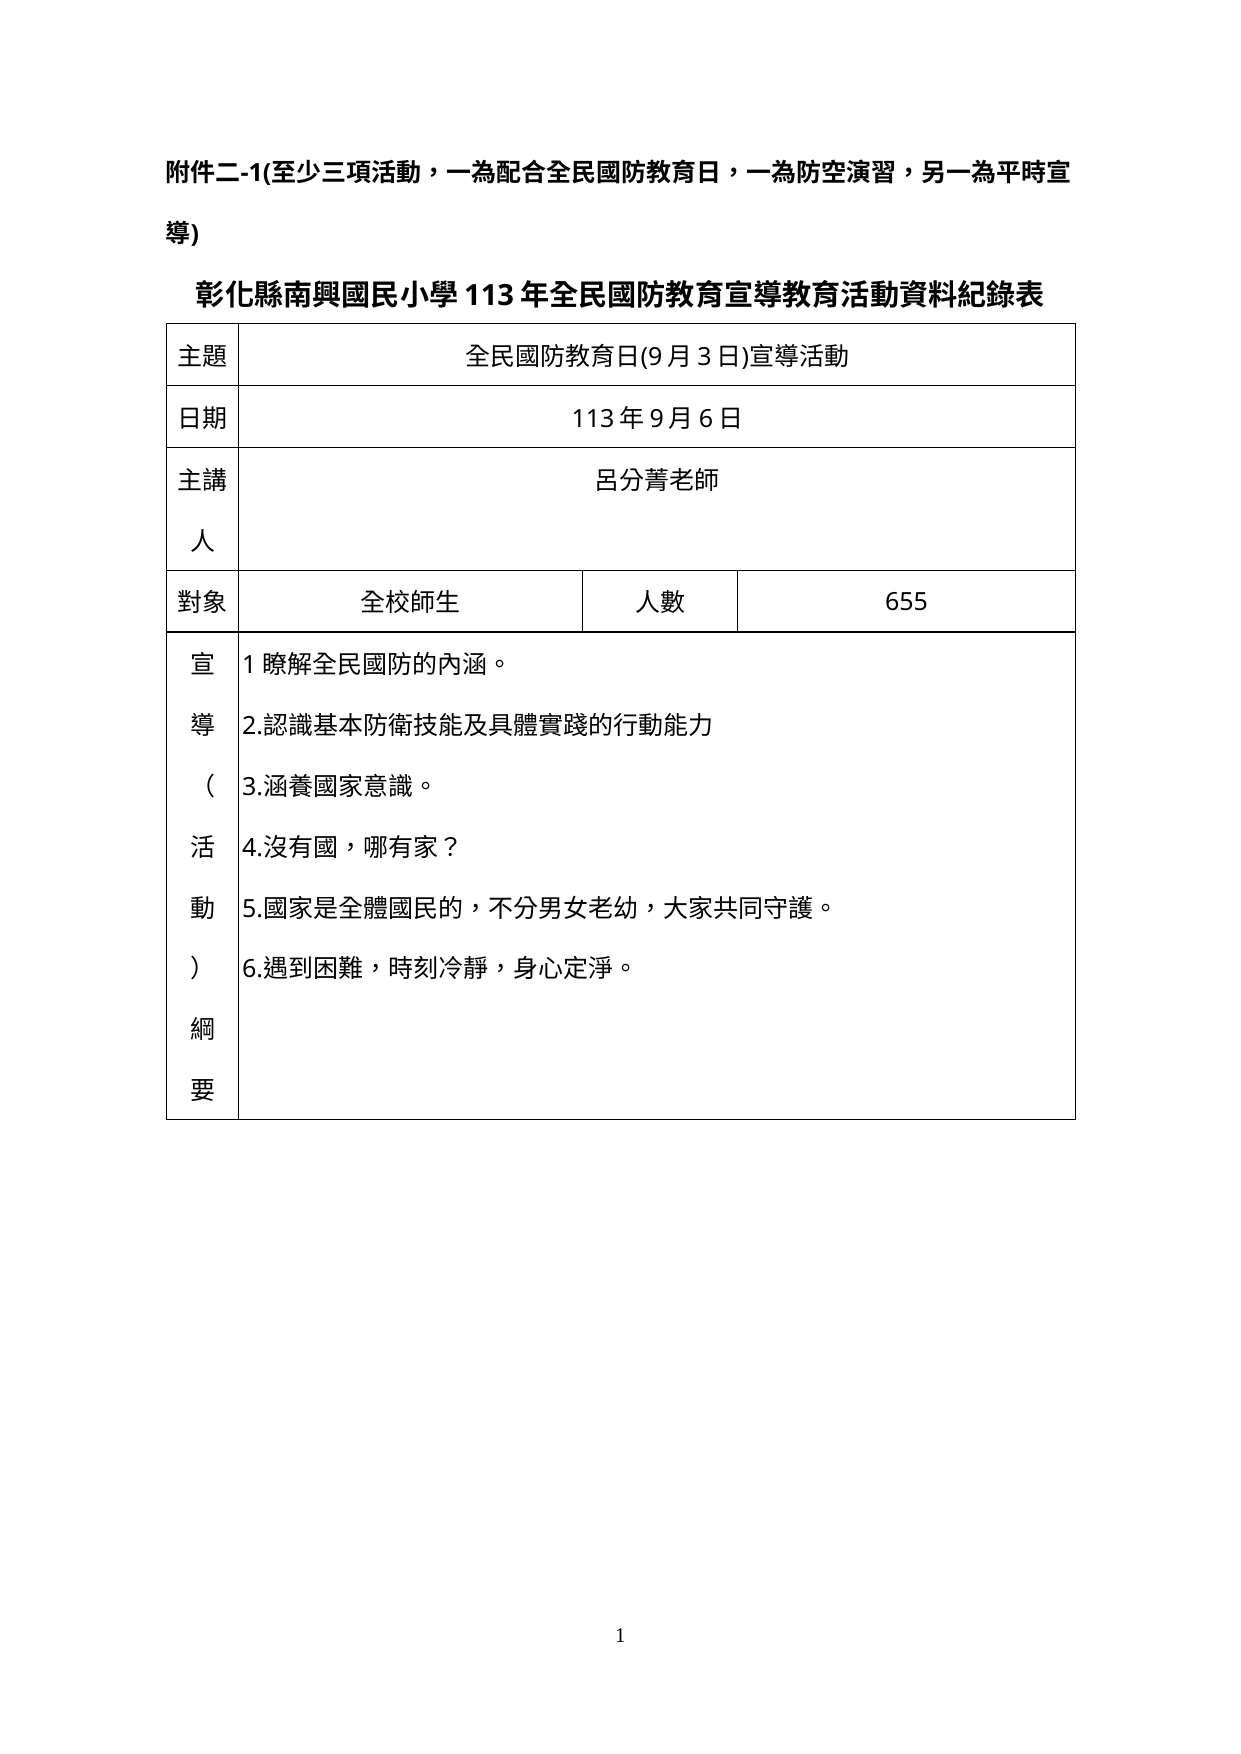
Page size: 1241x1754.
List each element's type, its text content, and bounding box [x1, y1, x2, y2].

table_cell 對象 [167, 571, 238, 631]
table_cell 655 [738, 571, 1075, 631]
table_cell 113年9月6日 [239, 386, 1075, 447]
table_cell 人數 [583, 571, 737, 631]
table_cell 主講人 [167, 448, 238, 569]
text 附件二-1(至少三項活動，一為配合全民國防教育日，一為防空演習，另一為平時宣導) [165, 141, 1075, 262]
table_cell 呂分菁老師 [239, 448, 1075, 569]
table_cell 日期 [167, 386, 238, 447]
table_cell 1 瞭解全民國防的內涵。 2.認識基本防衛技能及具體實踐的行動能力 3.涵養國家意識。 4.沒有國，哪有家？ 5.國家是全體國民的，不分男女老幼，大家共同守護。 6.遇到困難，時刻冷靜，身心定淨。 [239, 633, 1075, 1119]
table_header 全民國防教育日(9月3日)宣導活動 [239, 324, 1075, 385]
table_cell 宣 導（活動）綱 要 [167, 633, 238, 1119]
text 彰化縣南興國民小學113年全民國防教育宣導教育活動資料紀錄表 [165, 262, 1075, 323]
table_cell 全校師生 [239, 571, 582, 631]
table_header 主題 [167, 324, 238, 385]
